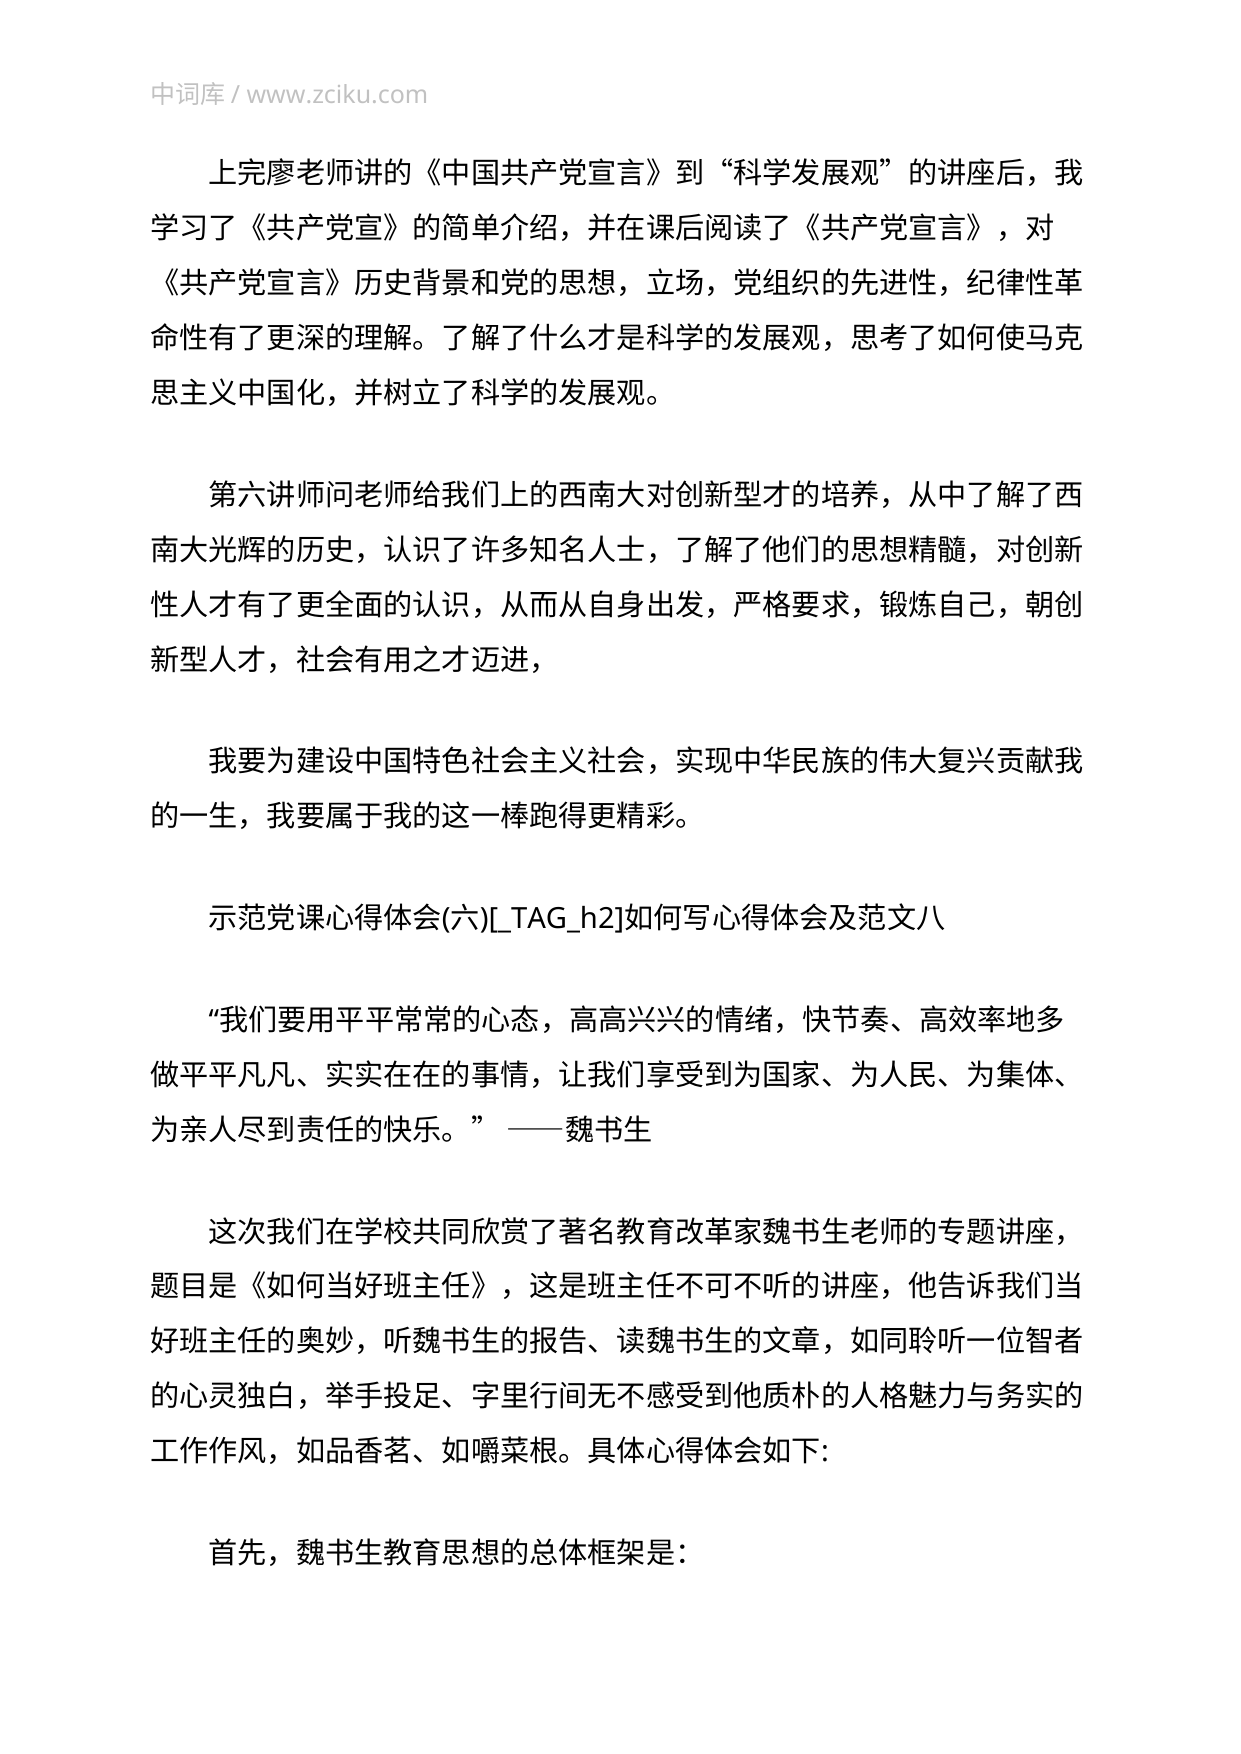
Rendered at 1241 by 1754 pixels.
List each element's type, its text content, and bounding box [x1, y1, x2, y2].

text 首先，魏书生教育思想的总体框架是： [150, 1530, 1090, 1572]
text 我要为建设中国特色社会主义社会，实现中华民族的伟大复兴贡献我的一生，我要属于我的这一棒跑得更精彩。 [150, 738, 1090, 835]
text 上完廖老师讲的《中国共产党宣言》到“科学发展观”的讲座后，我学习了《共产党宣》的简单介绍，并在课后阅读了《共产党宣言》，对《共产党宣言》历史背景和党的思想，立场，党组织的先进性，纪律性革命性有了更深的理解。了解了什么才是科学的发展观，思考了如何使马克思主义中国化，并树立了科学的发展观。 [150, 150, 1090, 412]
text 第六讲师问老师给我们上的西南大对创新型才的培养，从中了解了西南大光辉的历史，认识了许多知名人士，了解了他们的思想精髓，对创新性人才有了更全面的认识，从而从自身出发，严格要求，锻炼自己，朝创新型人才，社会有用之才迈进， [150, 471, 1090, 678]
text “我们要用平平常常的心态，高高兴兴的情绪，快节奏、高效率地多做平平凡凡、实实在在的事情，让我们享受到为国家、为人民、为集体、为亲人尽到责任的快乐。” ——魏书生 [150, 996, 1090, 1149]
text 这次我们在学校共同欣赏了著名教育改革家魏书生老师的专题讲座，题目是《如何当好班主任》，这是班主任不可不听的讲座，他告诉我们当好班主任的奥妙，听魏书生的报告、读魏书生的文章，如同聆听一位智者的心灵独白，举手投足、字里行间无不感受到他质朴的人格魅力与务实的工作作风，如品香茗、如嚼菜根。具体心得体会如下: [150, 1208, 1090, 1470]
text 示范党课心得体会(六)[_TAG_h2]如何写心得体会及范文八 [150, 894, 1090, 937]
